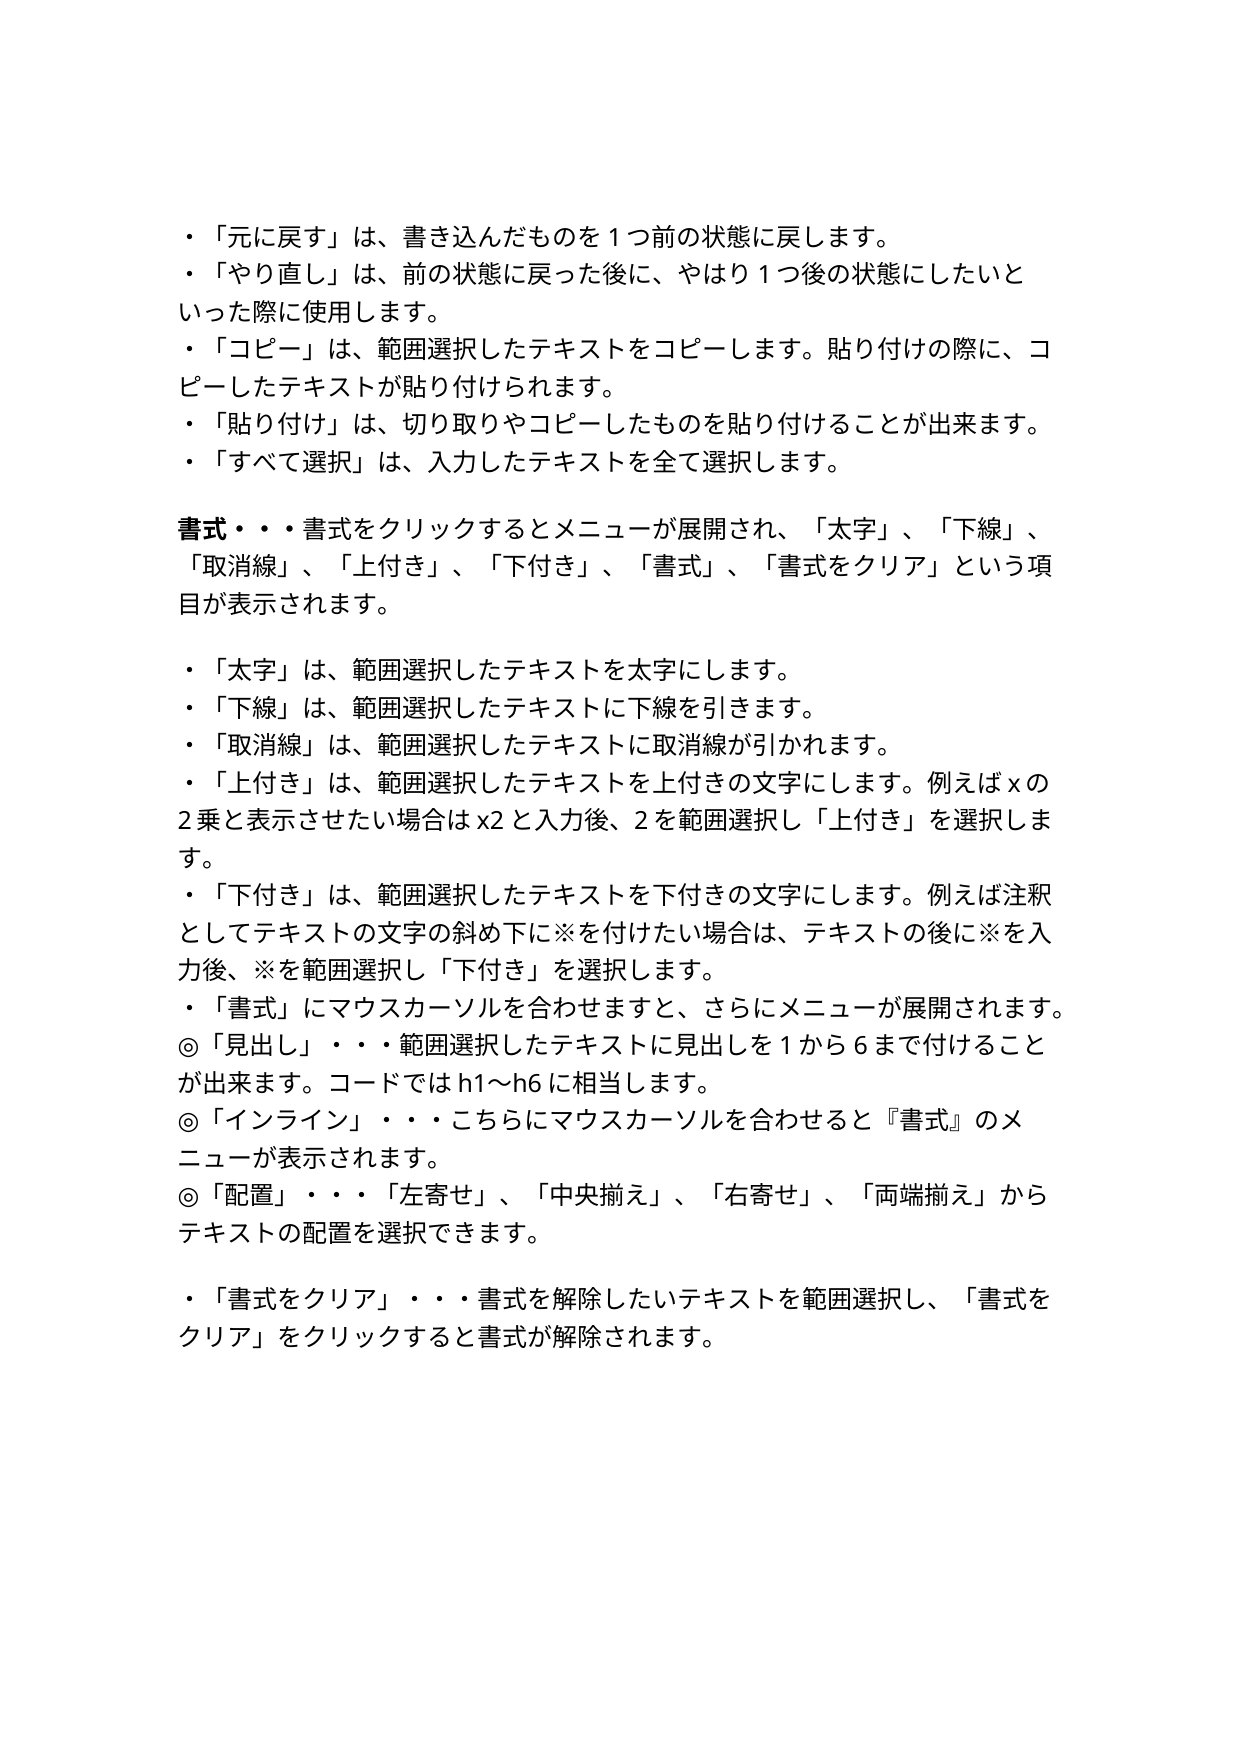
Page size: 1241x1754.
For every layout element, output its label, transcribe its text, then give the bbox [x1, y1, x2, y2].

text ・「書式をクリア」・・・書式を解除したいテキストを範囲選択し、「書式をクリア」をクリックすると書式が解除されます。 [177, 1279, 1063, 1354]
text 書式・・・書式をクリックするとメニューが展開され、「太字」、「下線」、「取消線」、「上付き」、「下付き」、「書式」、「書式をクリア」という項目が表示されます。 [177, 508, 1063, 621]
text ・「元に戻す」は、書き込んだものを1つ前の状態に戻します。 ・「やり直し」は、前の状態に戻った後に、やはり1つ後の状態にしたいといった際に使用します。 ・「コピー」は、範囲選択したテキストをコピーします。貼り付けの際に、コピーしたテキストが貼り付けられます。 ・「貼り付け」は、切り取りやコピーしたものを貼り付けることが出来ます。 ・「すべて選択」は、入力したテキストを全て選択します。 [177, 217, 1063, 479]
text ・「太字」は、範囲選択したテキストを太字にします。 ・「下線」は、範囲選択したテキストに下線を引きます。 ・「取消線」は、範囲選択したテキストに取消線が引かれます。 ・「上付き」は、範囲選択したテキストを上付きの文字にします。例えばxの2乗と表示させたい場合はx2と入力後、2を範囲選択し「上付き」を選択します。 ・「下付き」は、範囲選択したテキストを下付きの文字にします。例えば注釈としてテキストの文字の斜め下に※を付けたい場合は、テキストの後に※を入力後、※を範囲選択し「下付き」を選択します。 ・「書式」にマウスカーソルを合わせますと、さらにメニューが展開されます。 ◎「見出し」・・・範囲選択したテキストに見出しを1から6まで付けることが出来ます。コードではh1～h6に相当します。 ◎「インライン」・・・こちらにマウスカーソルを合わせると『書式』のメニューが表示されます。 ◎「配置」・・・「左寄せ」、「中央揃え」、「右寄せ」、「両端揃え」からテキストの配置を選択できます。 [177, 650, 1063, 1250]
